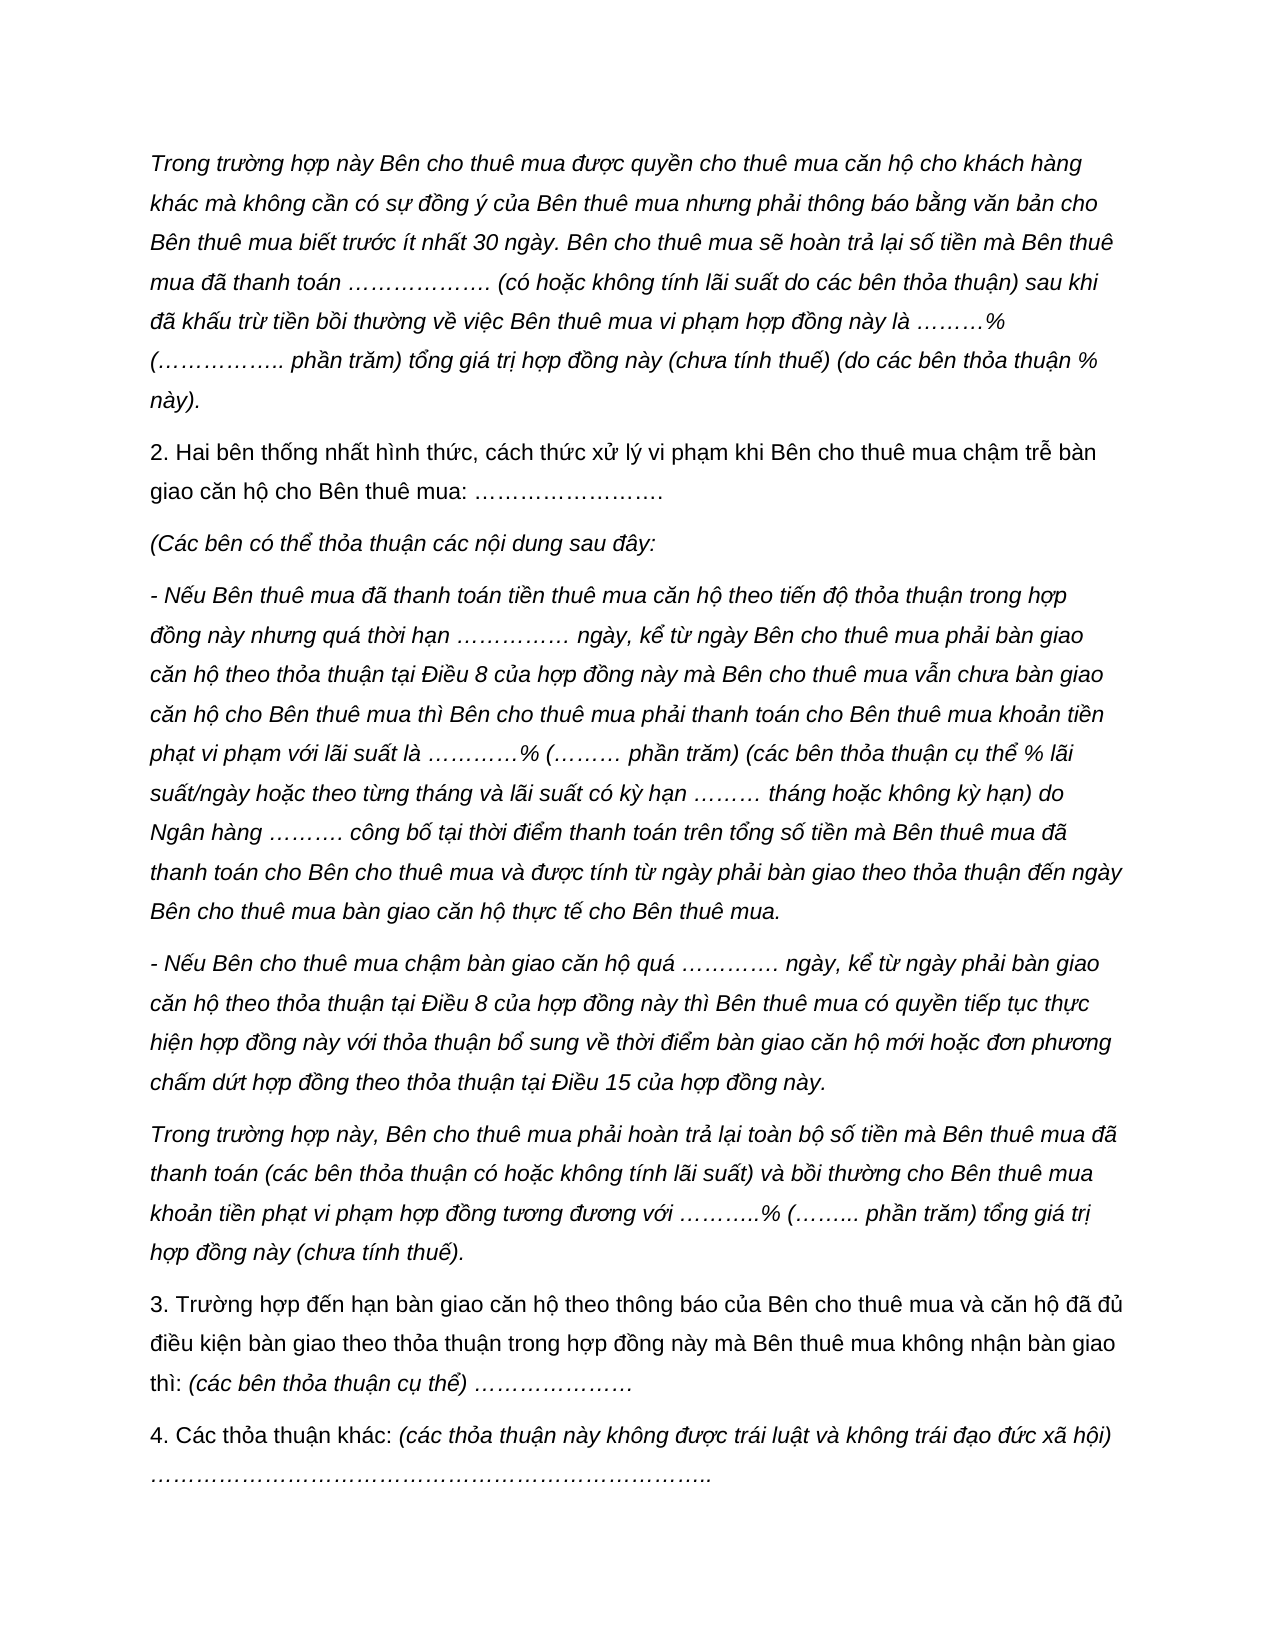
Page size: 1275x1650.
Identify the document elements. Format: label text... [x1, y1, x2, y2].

text Trong trường hợp này, Bên cho thuê mua phải hoàn trả lại toàn bộ số tiền mà Bên thuê mua đã thanh toán (các bên thỏa thuận có hoặc không tính lãi suất) và bồi thường cho Bên thuê mua khoản tiền phạt vi phạm hợp đồng tương đương với ………..% (……... phần trăm) tổng giá trị hợp đồng này (chưa tính thuế). [150, 1121, 1125, 1265]
text 3. Trường hợp đến hạn bàn giao căn hộ theo thông báo của Bên cho thuê mua và căn hộ đã đủ điều kiện bàn giao theo thỏa thuận trong hợp đồng này mà Bên thuê mua không nhận bàn giao thì: (các bên thỏa thuận cụ thể) ………………… [150, 1291, 1125, 1396]
text - Nếu Bên cho thuê mua chậm bàn giao căn hộ quá …………. ngày, kể từ ngày phải bàn giao căn hộ theo thỏa thuận tại Điều 8 của hợp đồng này thì Bên thuê mua có quyền tiếp tục thực hiện hợp đồng này với thỏa thuận bổ sung về thời điểm bàn giao căn hộ mới hoặc đơn phương chấm dứt hợp đồng theo thỏa thuận tại Điều 15 của hợp đồng này. [150, 950, 1125, 1095]
text 2. Hai bên thống nhất hình thức, cách thức xử lý vi phạm khi Bên cho thuê mua chậm trễ bàn giao căn hộ cho Bên thuê mua: ……………………. [150, 439, 1125, 505]
text 4. Các thỏa thuận khác: (các thỏa thuận này không được trái luật và không trái đạo đức xã hội) ……………………………………………………………….. [150, 1422, 1125, 1488]
text (Các bên có thể thỏa thuận các nội dung sau đây: [150, 530, 1125, 557]
text Trong trường hợp này Bên cho thuê mua được quyền cho thuê mua căn hộ cho khách hàng khác mà không cần có sự đồng ý của Bên thuê mua nhưng phải thông báo bằng văn bản cho Bên thuê mua biết trước ít nhất 30 ngày. Bên cho thuê mua sẽ hoàn trả lại số tiền mà Bên thuê mua đã thanh toán ………………. (có hoặc không tính lãi suất do các bên thỏa thuận) sau khi đã khấu trừ tiền bồi thường về việc Bên thuê mua vi phạm hợp đồng này là ………%(…………….. phần trăm) tổng giá trị hợp đồng này (chưa tính thuế) (do các bên thỏa thuận % này). [150, 150, 1125, 413]
text - Nếu Bên thuê mua đã thanh toán tiền thuê mua căn hộ theo tiến độ thỏa thuận trong hợp đồng này nhưng quá thời hạn …………… ngày, kể từ ngày Bên cho thuê mua phải bàn giao căn hộ theo thỏa thuận tại Điều 8 của hợp đồng này mà Bên cho thuê mua vẫn chưa bàn giao căn hộ cho Bên thuê mua thì Bên cho thuê mua phải thanh toán cho Bên thuê mua khoản tiền phạt vi phạm với lãi suất là …………% (……… phần trăm) (các bên thỏa thuận cụ thể % lãi suất/ngày hoặc theo từng tháng và lãi suất có kỳ hạn ……… tháng hoặc không kỳ hạn) do Ngân hàng ………. công bố tại thời điểm thanh toán trên tổng số tiền mà Bên thuê mua đã thanh toán cho Bên cho thuê mua và được tính từ ngày phải bàn giao theo thỏa thuận đến ngày Bên cho thuê mua bàn giao căn hộ thực tế cho Bên thuê mua. [150, 582, 1125, 924]
